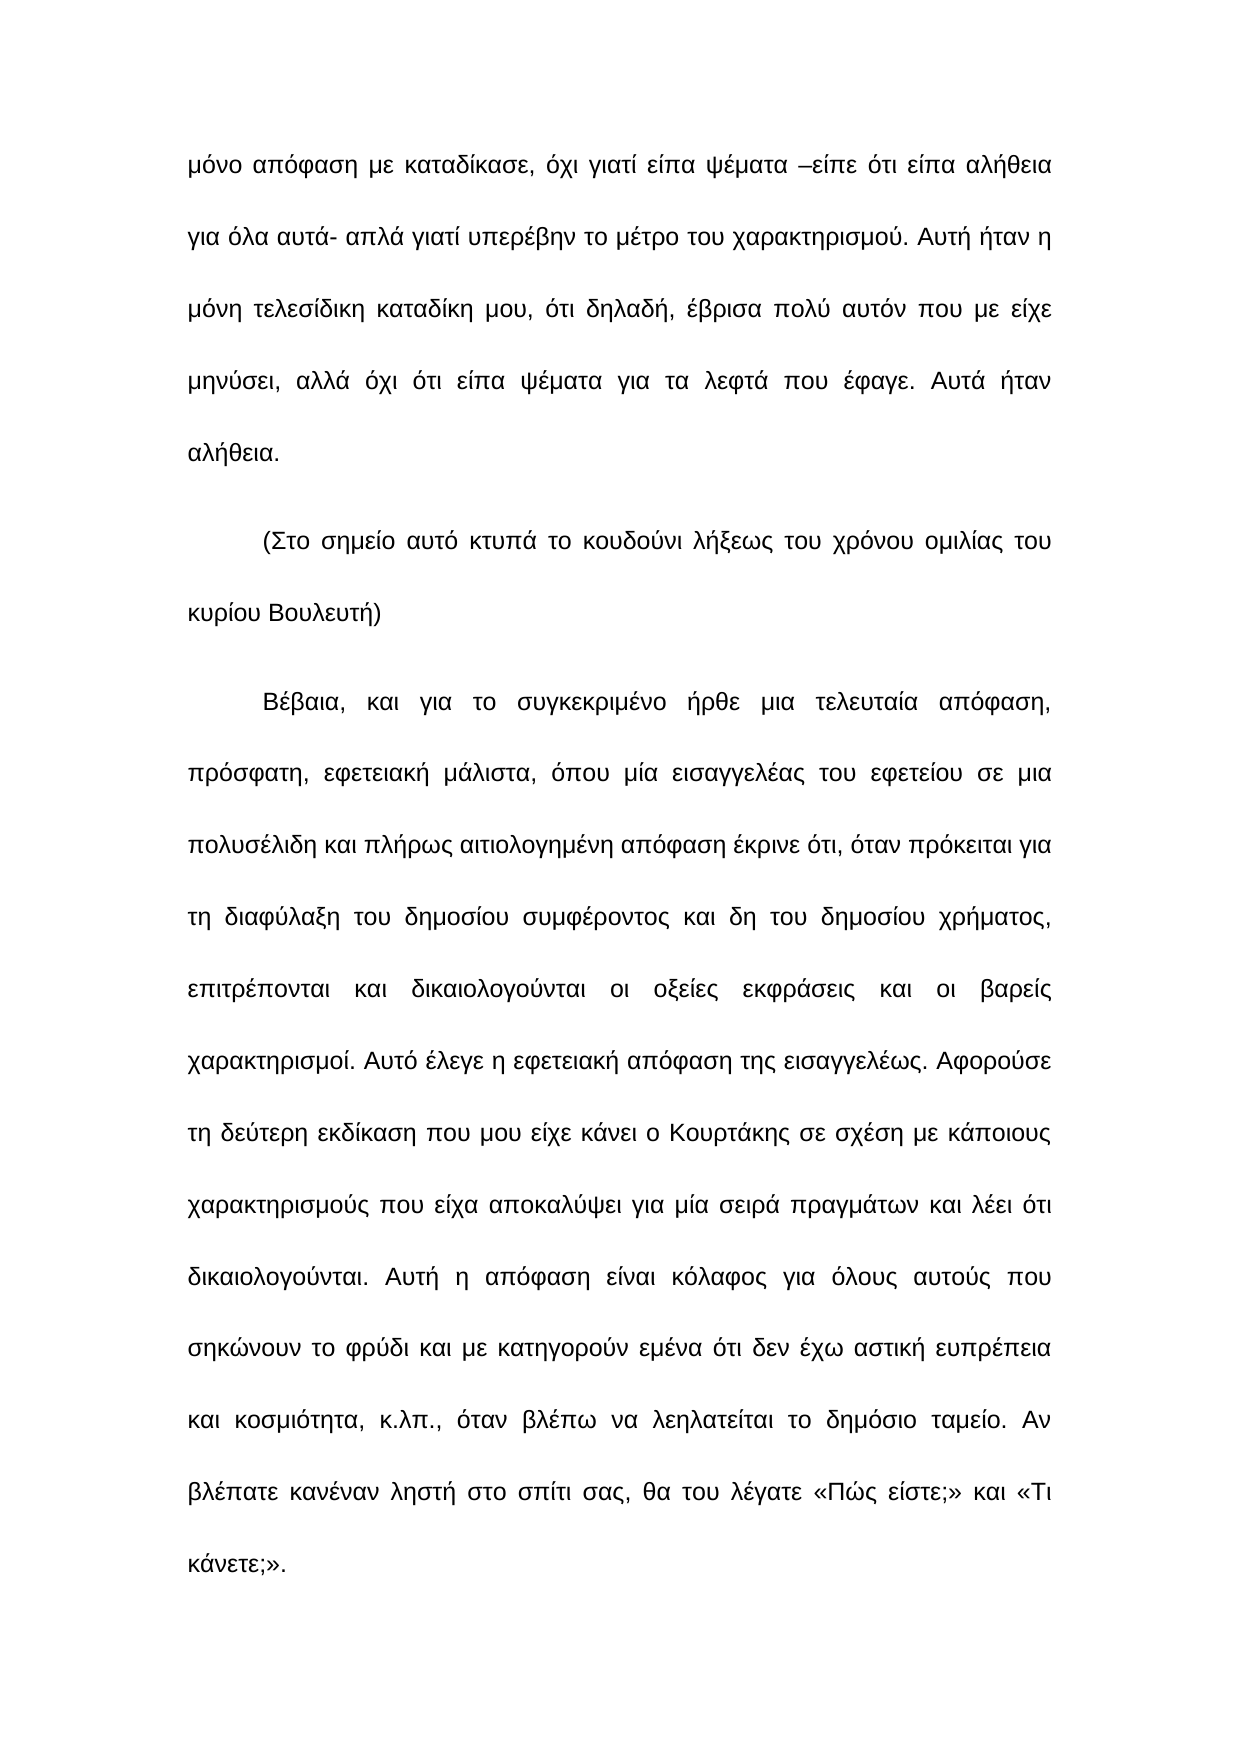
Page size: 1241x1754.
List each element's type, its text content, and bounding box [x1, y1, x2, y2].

text (Στο σημείο αυτό κτυπά το κουδούνι λήξεως του χρόνου ομιλίας του κυρίου Βουλευτή) [187, 526, 1053, 627]
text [187, 150, 1053, 466]
text Βέβαια, και για το συγκεκριμένο ήρθε μια τελευταία απόφαση, πρόσφατη, εφετειακή μάλιστα, όπου μία εισαγγελέας του εφετείου σε μια πολυσέλιδη και πλήρως αιτιολογημένη απόφαση έκρινε ότι, όταν πρόκειται για τη διαφύλαξη του δημοσίου συμφέροντος και δη του δημοσίου χρήματος, επιτρέπονται και δικαιολογούνται οι οξείες εκφράσεις και οι βαρείς χαρακτηρισμοί. Αυτό έλεγε η εφετειακή απόφαση της εισαγγελέως. Αφορούσε τη δεύτερη εκδίκαση που μου είχε κάνει ο Κουρτάκης σε σχέση με κάποιους χαρακτηρισμούς που είχα αποκαλύψει για μία σειρά πραγμάτων και λέει ότι δικαιολογούνται. Αυτή η απόφαση είναι κόλαφος για όλους αυτούς που σηκώνουν το φρύδι και με κατηγορούν εμένα ότι δεν έχω αστική ευπρέπεια και κοσμιότητα, κ.λπ., όταν βλέπω να λεηλατείται το δημόσιο ταμείο. Αν βλέπατε κανέναν ληστή στο σπίτι σας, θα του λέγατε «Πώς είστε;» και «Τι κάνετε;». [187, 686, 1053, 1578]
